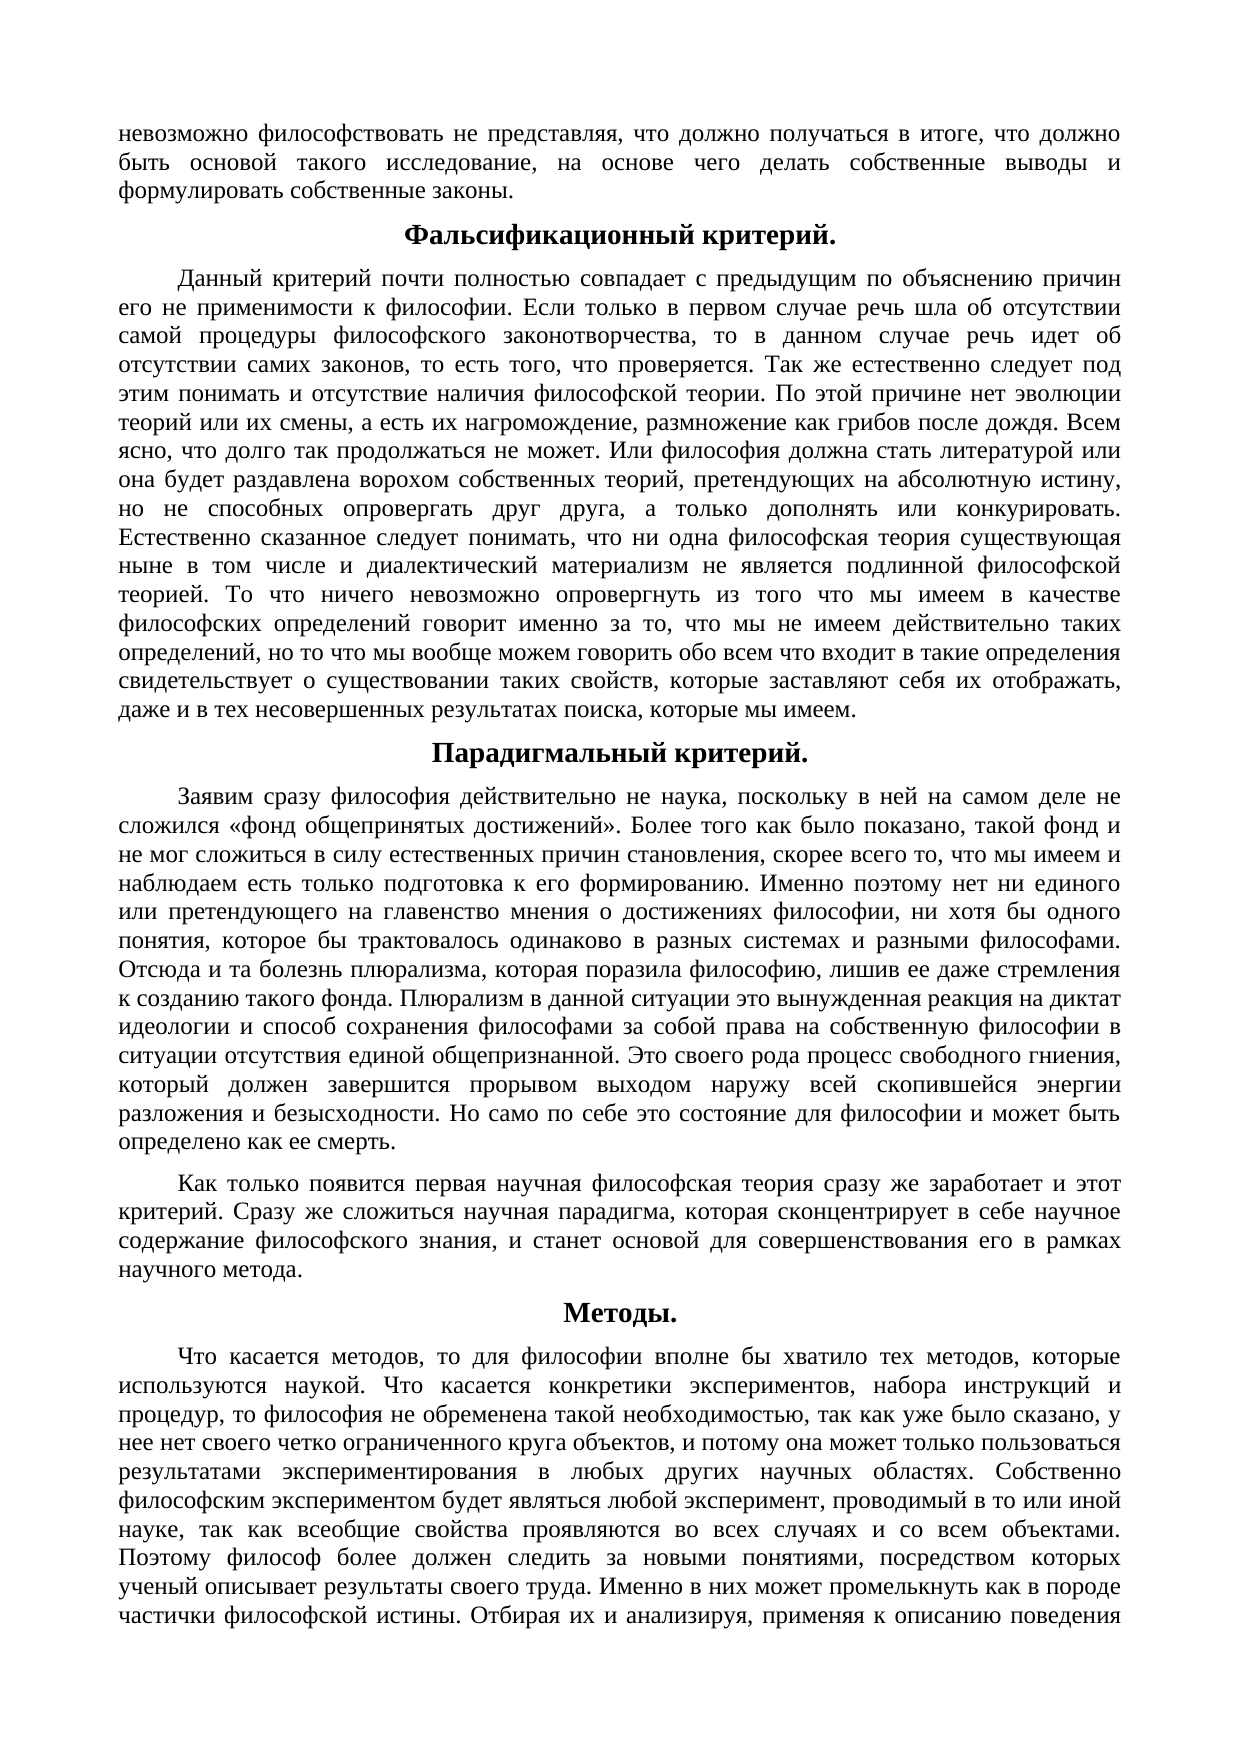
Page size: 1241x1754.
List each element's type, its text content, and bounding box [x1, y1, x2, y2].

text Заявим сразу философия действительно не наука, поскольку в ней на самом деле не сложился «фонд общепринятых достижений». Более того как было показано, такой фонд и не мог сложиться в силу естественных причин становления, скорее всего то, что мы имеем и наблюдаем есть только подготовка к его формированию. Именно поэтому нет ни единого или претендующего на главенство мнения о достижениях философии, ни хотя бы одного понятия, которое бы трактовалось одинаково в разных системах и разными философами. Отсюда и та болезнь плюрализма, которая поразила философию, лишив ее даже стремления к созданию такого фонда. Плюрализм в данной ситуации это вынужденная реакция на диктат идеологии и способ сохранения философами за собой права на собственную философии в ситуации отсутствия единой общепризнанной. Это своего рода процесс свободного гниения, который должен завершится прорывом выходом наружу всей скопившейся энергии разложения и безысходности. Но само по себе это состояние для философии и может быть определено как ее смерть. [118, 781, 1122, 1155]
text Данный критерий почти полностью совпадает с предыдущим по объяснению причин его не применимости к философии. Если только в первом случае речь шла об отсутствии самой процедуры философского законотворчества, то в данном случае речь идет об отсутствии самих законов, то есть того, что проверяется. Так же естественно следует под этим понимать и отсутствие наличия философской теории. По этой причине нет эволюции теорий или их смены, а есть их нагромождение, размножение как грибов после дождя. Всем ясно, что долго так продолжаться не может. Или философия должна стать литературой или она будет раздавлена ворохом собственных теорий, претендующих на абсолютную истину, но не способных опровергать друг друга, а только дополнять или конкурировать. Естественно сказанное следует понимать, что ни одна философская теория существующая ныне в том числе и диалектический материализм не является подлинной философской теорией. То что ничего невозможно опровергнуть из того что мы имеем в качестве философских определений говорит именно за то, что мы не имеем действительно таких определений, но то что мы вообще можем говорить обо всем что входит в такие определения свидетельствует о существовании таких свойств, которые заставляют себя их отображать, даже и в тех несовершенных результатах поиска, которые мы имеем. [118, 263, 1122, 723]
text Фальсификационный критерий. [118, 217, 1122, 250]
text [118, 1341, 1122, 1629]
text Как только появится первая научная философская теория сразу же заработает и этот критерий. Сразу же сложиться научная парадигма, которая сконцентрирует в себе научное содержание философского знания, и станет основой для совершенствования его в рамках научного метода. [118, 1168, 1122, 1283]
text Парадигмальный критерий. [118, 735, 1122, 769]
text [118, 118, 1122, 204]
text Методы. [118, 1295, 1122, 1329]
